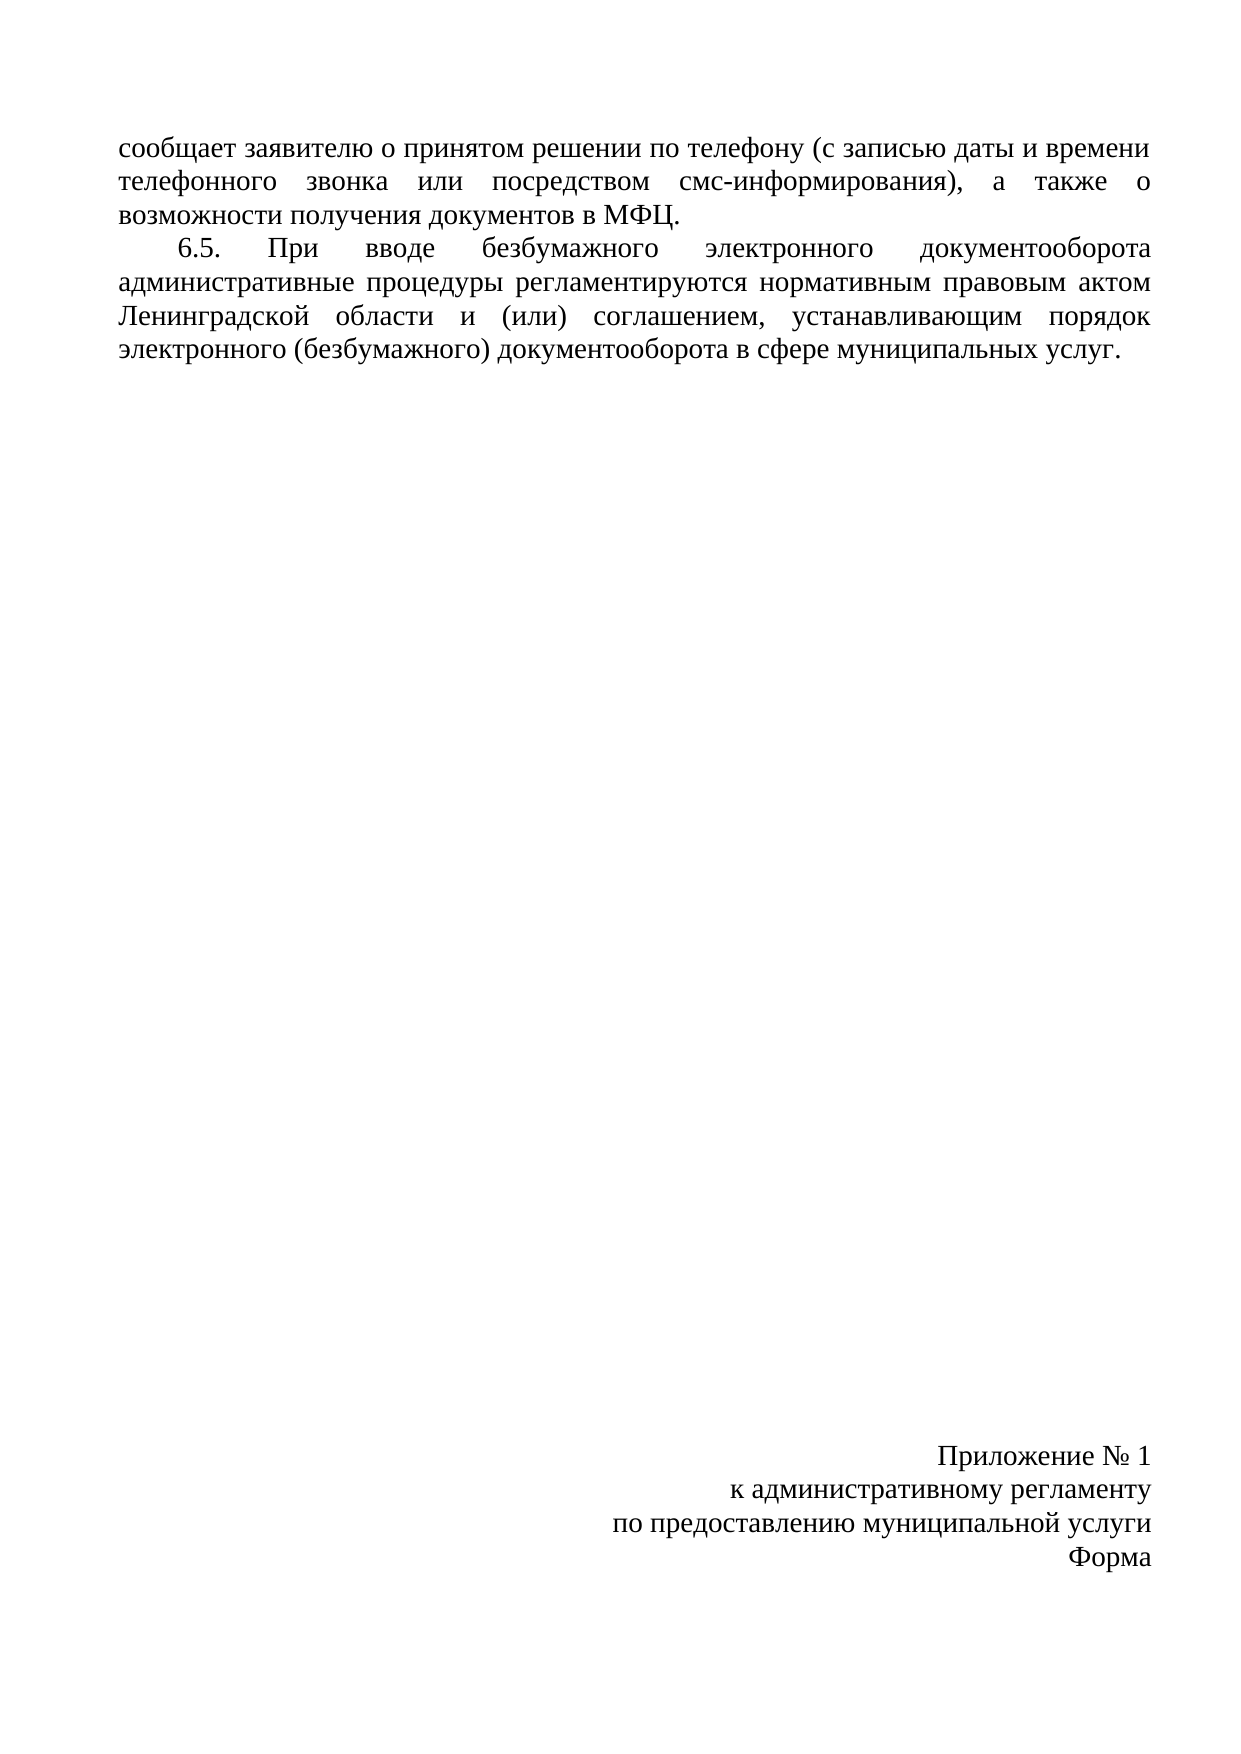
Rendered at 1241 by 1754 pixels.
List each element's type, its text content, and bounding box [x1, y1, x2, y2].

text Форма [118, 1539, 1152, 1572]
text к административному регламенту [532, 1472, 1152, 1505]
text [118, 130, 1152, 231]
text по предоставлению муниципальной услуги [532, 1505, 1152, 1539]
text 6.5. При вводе безбумажного электронного документооборота административные процедуры регламентируются нормативным правовым актом Ленинградской области и (или) соглашением, устанавливающим порядок электронного (безбумажного) документооборота в сфере муниципальных услуг. [118, 231, 1152, 365]
text Приложение № 1 [118, 1438, 1152, 1472]
